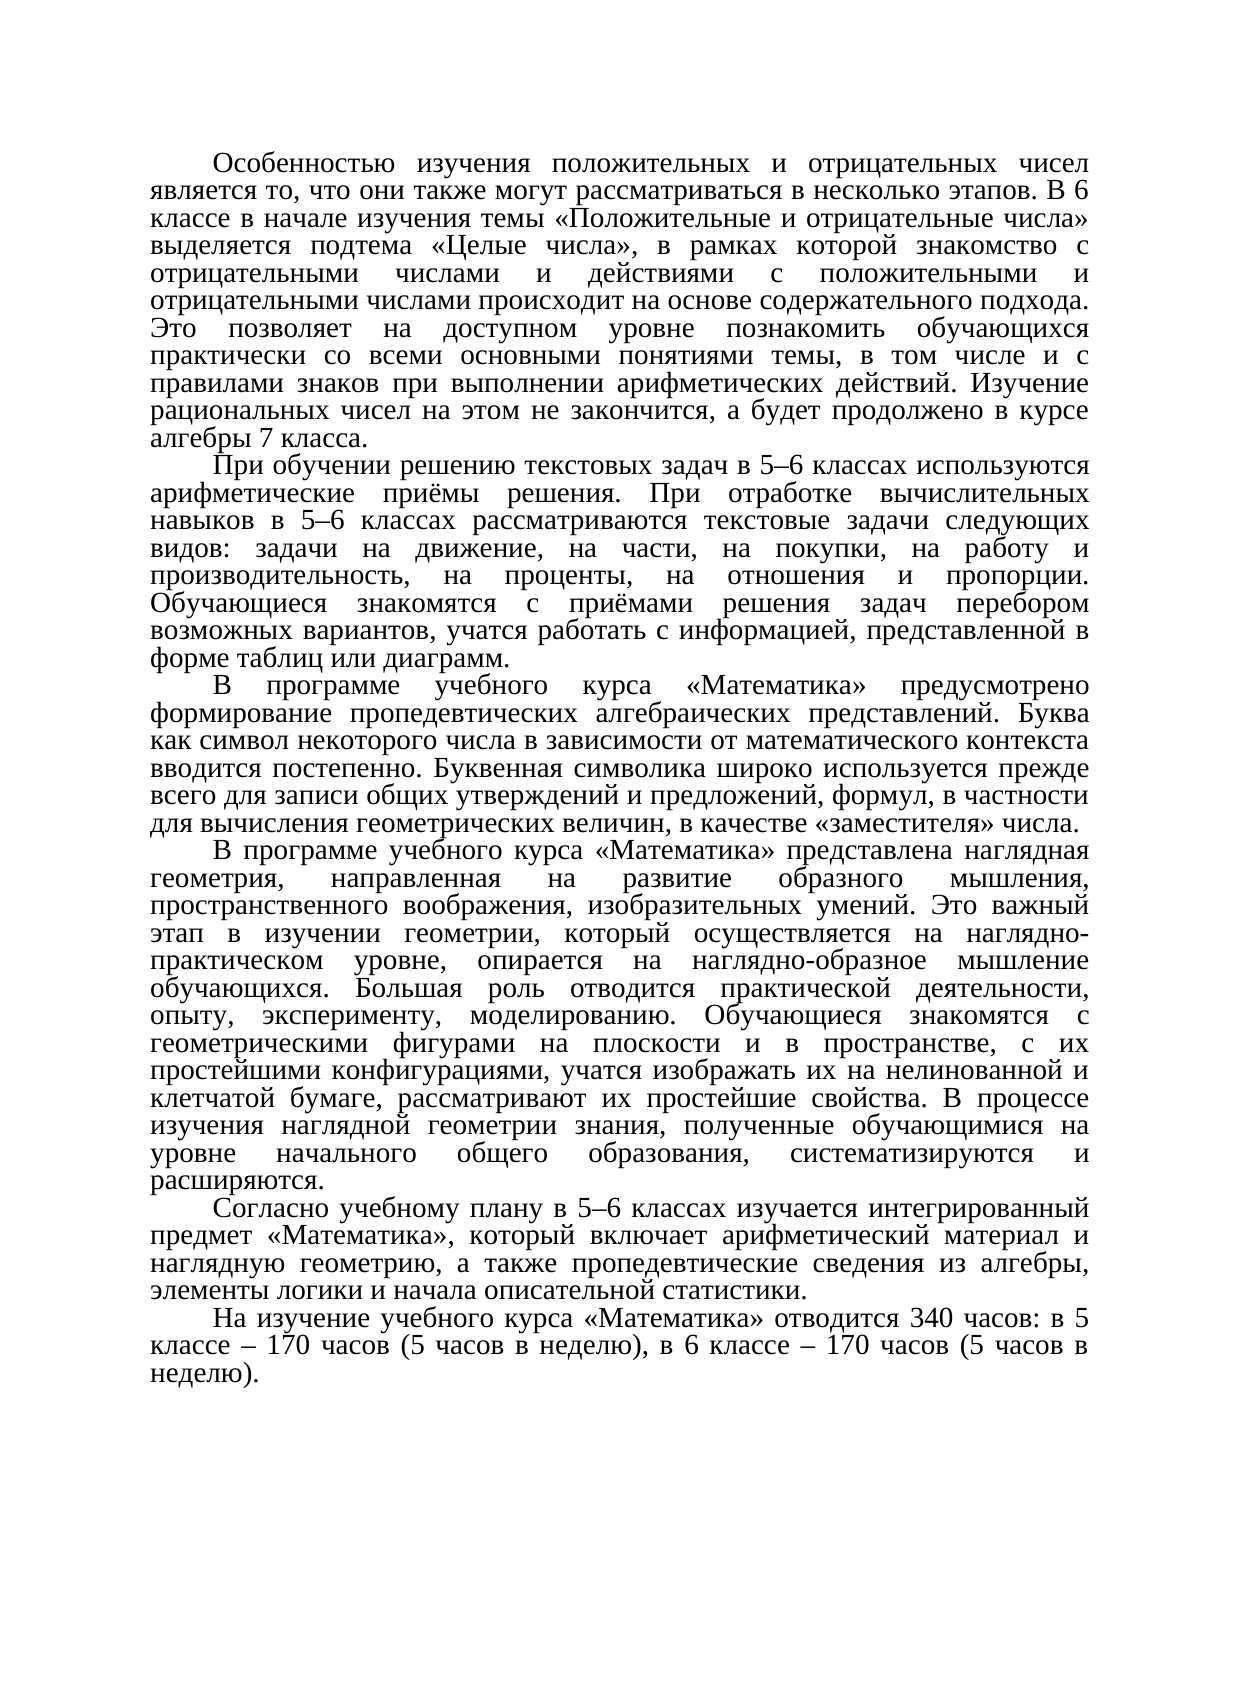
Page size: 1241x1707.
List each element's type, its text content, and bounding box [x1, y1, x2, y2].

text Особенностью изучения положительных и отрицательных чисел является то, что они также могут рассматриваться в несколько этапов. В 6 классе в начале изучения темы «Положительные и отрицательные числа» выделяется подтема «Целые числа», в рамках которой знакомство с отрицательными числами и действиями с положительными и отрицательными числами происходит на основе содержательного подхода. Это позволяет на доступном уровне познакомить обучающихся практически со всеми основными понятиями темы, в том числе и с правилами знаков при выполнении арифметических действий. Изучение рациональных чисел на этом не закончится, а будет продолжено в курсе алгебры 7 класса. [150, 150, 1090, 452]
text В программе учебного курса «Математика» предусмотрено формирование пропедевтических алгебраических представлений. Буква как символ некоторого числа в зависимости от математического контекста вводится постепенно. Буквенная символика широко используется прежде всего для записи общих утверждений и предложений, формул, в частности для вычисления геометрических величин, в качестве «заместителя» числа. [150, 672, 1090, 837]
text При обучении решению текстовых задач в 5–6 классах используются арифметические приёмы решения. При отработке вычислительных навыков в 5–6 классах рассматриваются текстовые задачи следующих видов: задачи на движение, на части, на покупки, на работу и производительность, на проценты, на отношения и пропорции. Обучающиеся знакомятся с приёмами решения задач перебором возможных вариантов, учатся работать с информацией, представленной в форме таблиц или диаграмм. [150, 452, 1090, 672]
text Согласно учебному плану в 5–6 классах изучается интегрированный предмет «Математика», который включает арифметический материал и наглядную геометрию, а также пропедевтические сведения из алгебры, элементы логики и начала описательной статистики. [150, 1195, 1090, 1305]
text В программе учебного курса «Математика» представлена наглядная геометрия, направленная на развитие образного мышления, пространственного воображения, изобразительных умений. Это важный этап в изучении геометрии, который осуществляется на наглядно-практическом уровне, опирается на наглядно-образное мышление обучающихся. Большая роль отводится практической деятельности, опыту, эксперименту, моделированию. Обучающиеся знакомятся с геометрическими фигурами на плоскости и в пространстве, с их простейшими конфигурациями, учатся изображать их на нелинованной и клетчатой бумаге, рассматривают их простейшие свойства. В процессе изучения наглядной геометрии знания, полученные обучающимися на уровне начального общего образования, систематизируются и расширяются. [150, 837, 1090, 1195]
text ‌На изучение учебного курса «Математика» отводится 340 часов: в 5 классе – 170 часов (5 часов в неделю), в 6 классе – 170 часов (5 часов в неделю).‌‌‌ [150, 1305, 1090, 1387]
